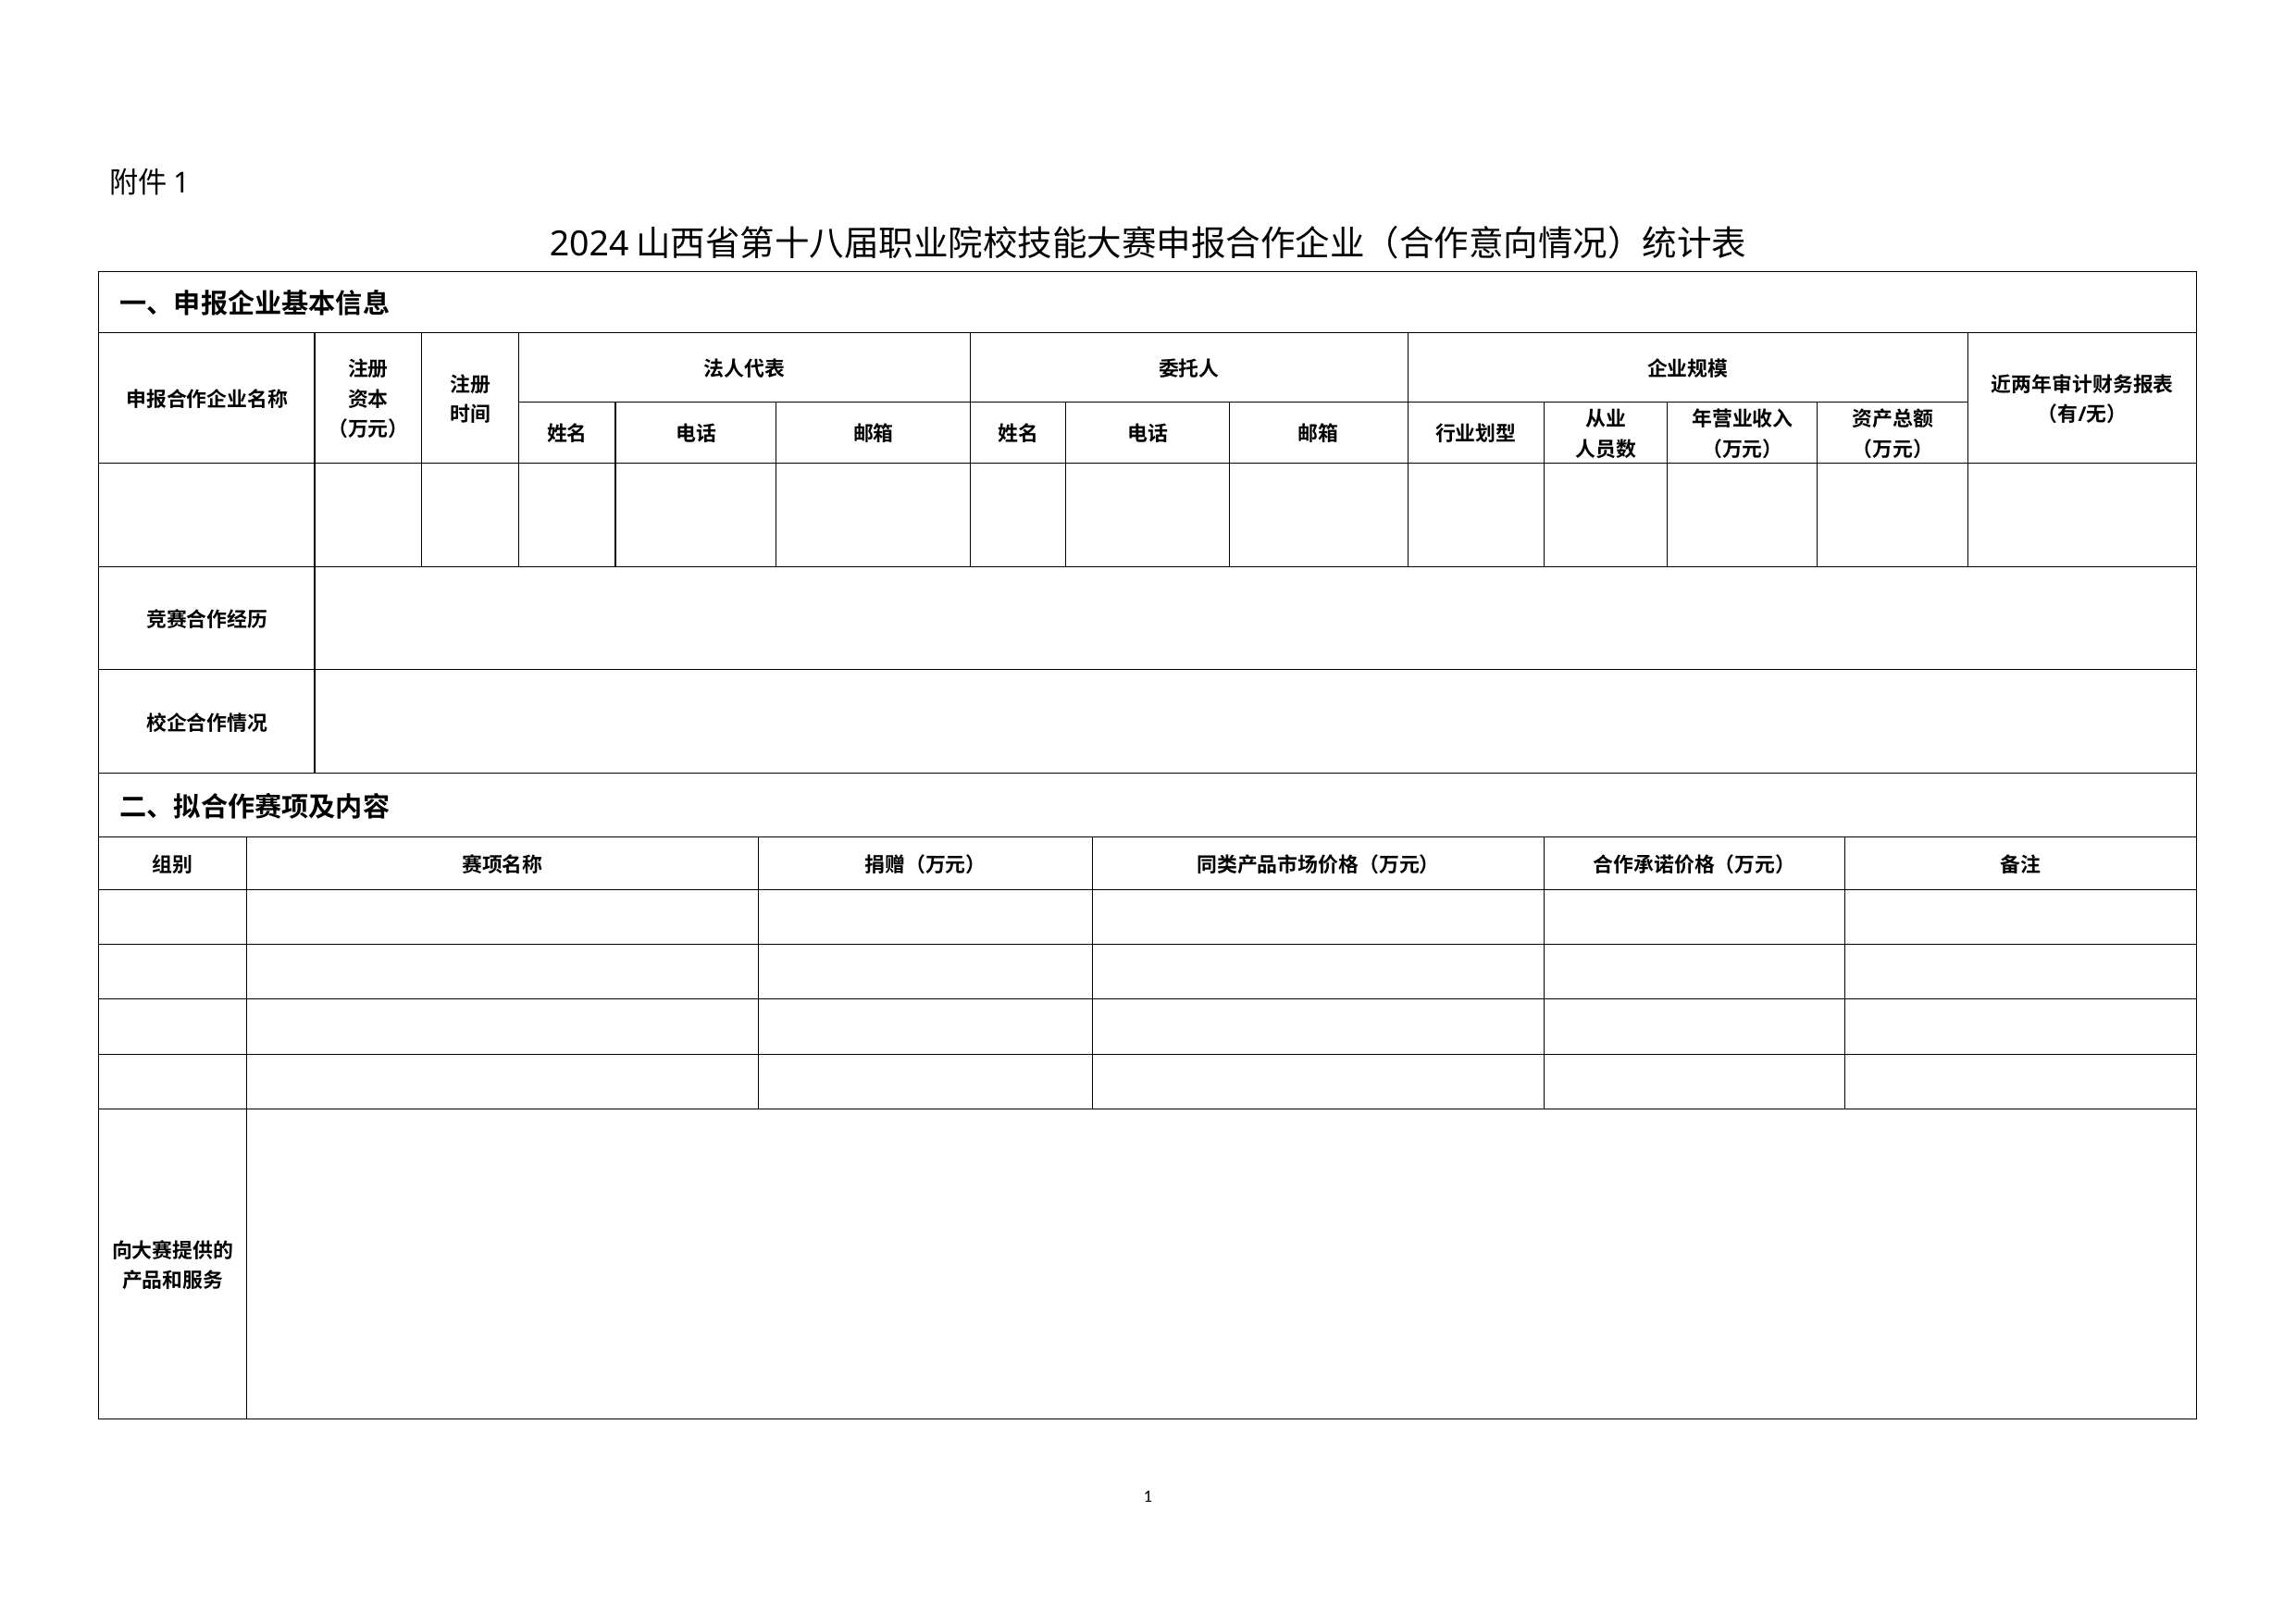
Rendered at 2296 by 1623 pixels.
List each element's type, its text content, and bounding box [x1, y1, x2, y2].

table_cell 电话 [616, 403, 776, 463]
table_cell [1093, 890, 1544, 944]
text 2024山西省第十八届职业院校技能大赛申报合作企业（合作意向情况）统计表 [109, 211, 2186, 271]
table_cell [99, 1055, 246, 1109]
table_cell 委托人 [971, 333, 1408, 402]
table_cell [1968, 464, 2196, 566]
table_cell [1845, 1055, 2196, 1109]
text 附件1 [109, 151, 2186, 211]
table_cell [759, 890, 1092, 944]
table_cell 注册 时间 [422, 333, 518, 463]
table_cell 竞赛合作经历 [99, 567, 314, 669]
table_cell 合作承诺价格（万元） [1545, 837, 1844, 889]
table_cell [776, 464, 970, 566]
table_cell [316, 464, 421, 566]
table_cell 邮箱 [1230, 403, 1408, 463]
table_cell 校企合作情况 [99, 670, 314, 773]
table_cell [99, 890, 246, 944]
table_cell [616, 464, 776, 566]
table_cell [247, 999, 758, 1053]
table_cell [247, 890, 758, 944]
table_cell [1545, 945, 1844, 998]
table_cell 捐赠（万元） [759, 837, 1092, 889]
table_cell 姓名 [519, 403, 614, 463]
table_cell [1093, 999, 1544, 1053]
table_cell 姓名 [971, 403, 1065, 463]
table_cell [316, 670, 2196, 773]
table_cell 申报合作企业名称 [99, 333, 314, 463]
table_cell 二、拟合作赛项及内容 [99, 774, 2196, 836]
table_cell [1545, 464, 1667, 566]
table_cell 组别 [99, 837, 246, 889]
table_cell [1066, 464, 1229, 566]
table_cell 资产总额 （万元） [1818, 403, 1967, 463]
table_cell [1093, 945, 1544, 998]
table_cell 邮箱 [776, 403, 970, 463]
table_cell [247, 945, 758, 998]
table_cell [1845, 945, 2196, 998]
table_cell [422, 464, 518, 566]
table_cell [316, 567, 2196, 669]
table_cell [99, 945, 246, 998]
table_cell [247, 1055, 758, 1109]
table_cell [1545, 999, 1844, 1053]
table_cell [1409, 464, 1544, 566]
table_cell [759, 1055, 1092, 1109]
table_cell [971, 464, 1065, 566]
table_cell 向大赛提供的产品和服务 [99, 1109, 246, 1419]
table_cell 注册 资本 （万元） [316, 333, 421, 463]
table_cell [1845, 999, 2196, 1053]
table_cell 法人代表 [519, 333, 970, 402]
table_cell 电话 [1066, 403, 1229, 463]
table_cell 行业划型 [1409, 403, 1544, 463]
table_cell [1230, 464, 1408, 566]
table_header 一、申报企业基本信息 [99, 272, 2196, 332]
table_cell 同类产品市场价格（万元） [1093, 837, 1544, 889]
table_cell [1668, 464, 1817, 566]
table_cell [759, 945, 1092, 998]
table_cell 企业规模 [1409, 333, 1967, 402]
table_cell [1818, 464, 1967, 566]
table_cell 近两年审计财务报表（有/无） [1968, 333, 2196, 463]
table_cell [1545, 890, 1844, 944]
table_cell [1093, 1055, 1544, 1109]
table_cell 备注 [1845, 837, 2196, 889]
table_cell 年营业收入 （万元） [1668, 403, 1817, 463]
table_cell [759, 999, 1092, 1053]
table_cell 从业 人员数 [1545, 403, 1667, 463]
table_cell [99, 464, 314, 566]
table_cell [99, 999, 246, 1053]
table_cell 赛项名称 [247, 837, 758, 889]
table_cell [1845, 890, 2196, 944]
table_cell [247, 1109, 2196, 1419]
table_cell [1545, 1055, 1844, 1109]
table_cell [519, 464, 614, 566]
